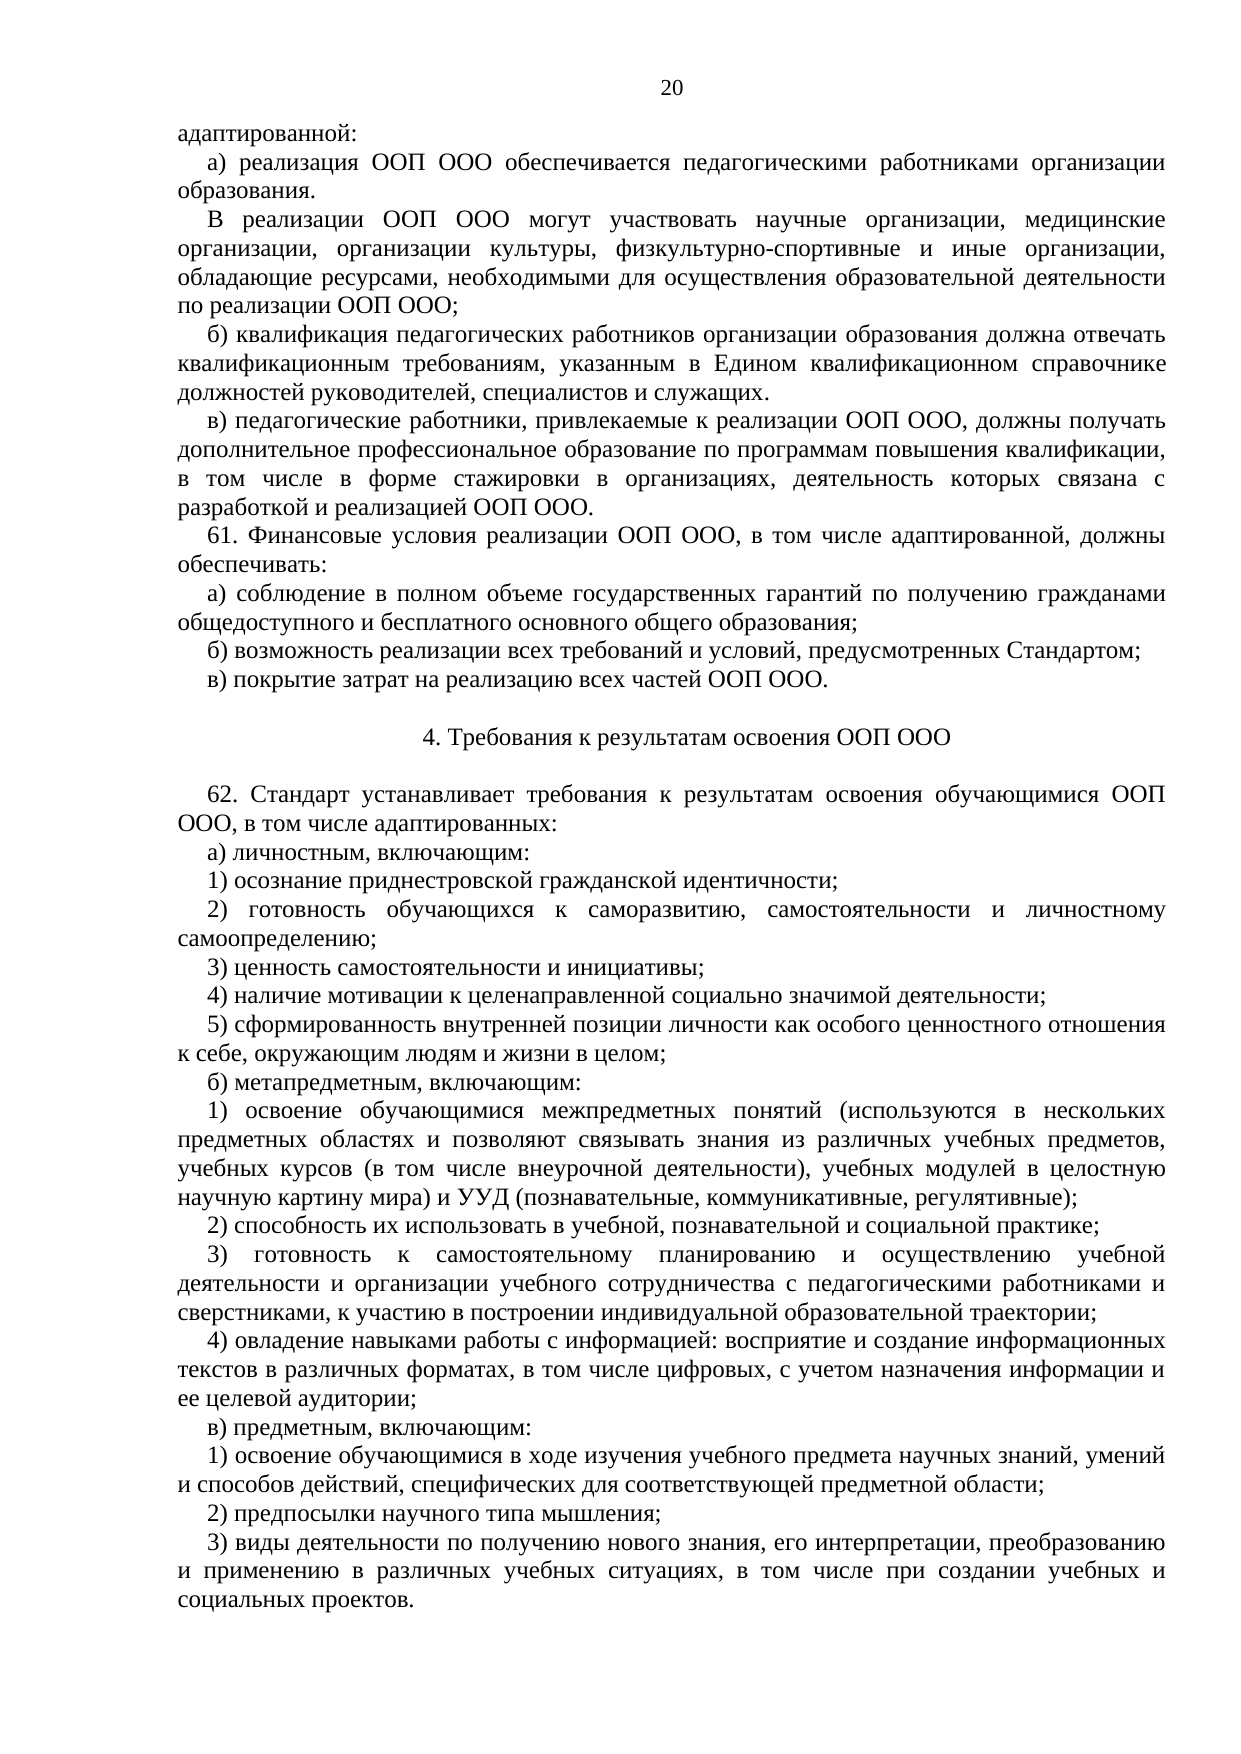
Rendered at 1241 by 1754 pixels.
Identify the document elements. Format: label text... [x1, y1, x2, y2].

text 62. Стандарт устанавливает требования к результатам освоения обучающимися ООП ООО, в том числе адаптированных: [177, 779, 1167, 837]
text 2) способность их использовать в учебной, познавательной и социальной практике; [177, 1211, 1167, 1239]
text а) соблюдение в полном объеме государственных гарантий по получению гражданами общедоступного и бесплатного основного общего образования; [177, 578, 1167, 636]
text 1) освоение обучающимися в ходе изучения учебного предмета научных знаний, умений и способов действий, специфических для соответствующей предметной области; [177, 1441, 1167, 1498]
text 3) виды деятельности по получению нового знания, его интерпретации, преобразованию и применению в различных учебных ситуациях, в том числе при создании учебных и социальных проектов. [177, 1527, 1167, 1613]
text б) метапредметным, включающим: [177, 1067, 1167, 1096]
text в) предметным, включающим: [177, 1412, 1167, 1441]
text б) квалификация педагогических работников организации образования должна отвечать квалификационным требованиям, указанным в Едином квалификационном справочнике должностей руководителей, специалистов и служащих. [177, 319, 1167, 406]
text 5) сформированность внутренней позиции личности как особого ценностного отношения к себе, окружающим людям и жизни в целом; [177, 1009, 1167, 1067]
text В реализации ООП ООО могут участвовать научные организации, медицинские организации, организации культуры, физкультурно-спортивные и иные организации, обладающие ресурсами, необходимыми для осуществления образовательной деятельности по реализации ООП ООО; [177, 204, 1167, 319]
text 2) предпосылки научного типа мышления; [177, 1498, 1167, 1527]
text 3) ценность самостоятельности и инициативы; [177, 952, 1167, 981]
text в) педагогические работники, привлекаемые к реализации ООП ООО, должны получать дополнительное профессиональное образование по программам повышения квалификации, в том числе в форме стажировки в организациях, деятельность которых связана с разработкой и реализацией ООП ООО. [177, 406, 1167, 521]
text 3) готовность к самостоятельному планированию и осуществлению учебной деятельности и организации учебного сотрудничества с педагогическими работниками и сверстниками, к участию в построении индивидуальной образовательной траектории; [177, 1239, 1167, 1326]
text а) реализация ООП ООО обеспечивается педагогическими работниками организации образования. [177, 147, 1167, 204]
text в) покрытие затрат на реализацию всех частей ООП ООО. [177, 664, 1167, 693]
text 4) наличие мотивации к целенаправленной социально значимой деятельности; [177, 981, 1167, 1009]
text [177, 118, 1167, 147]
text 1) осознание приднестровской гражданской идентичности; [177, 866, 1167, 894]
text 61. Финансовые условия реализации ООП ООО, в том числе адаптированной, должны обеспечивать: [177, 521, 1167, 578]
text 4. Требования к результатам освоения ООП ООО [177, 722, 1167, 751]
text а) личностным, включающим: [177, 837, 1167, 866]
text 2) готовность обучающихся к саморазвитию, самостоятельности и личностному самоопределению; [177, 894, 1167, 952]
text 1) освоение обучающимися межпредметных понятий (используются в нескольких предметных областях и позволяют связывать знания из различных учебных предметов, учебных курсов (в том числе внеурочной деятельности), учебных модулей в целостную научную картину мира) и УУД (познавательные, коммуникативные, регулятивные); [177, 1096, 1167, 1211]
text б) возможность реализации всех требований и условий, предусмотренных Стандартом; [177, 636, 1167, 664]
text 4) овладение навыками работы с информацией: восприятие и создание информационных текстов в различных форматах, в том числе цифровых, с учетом назначения информации и ее целевой аудитории; [177, 1326, 1167, 1412]
